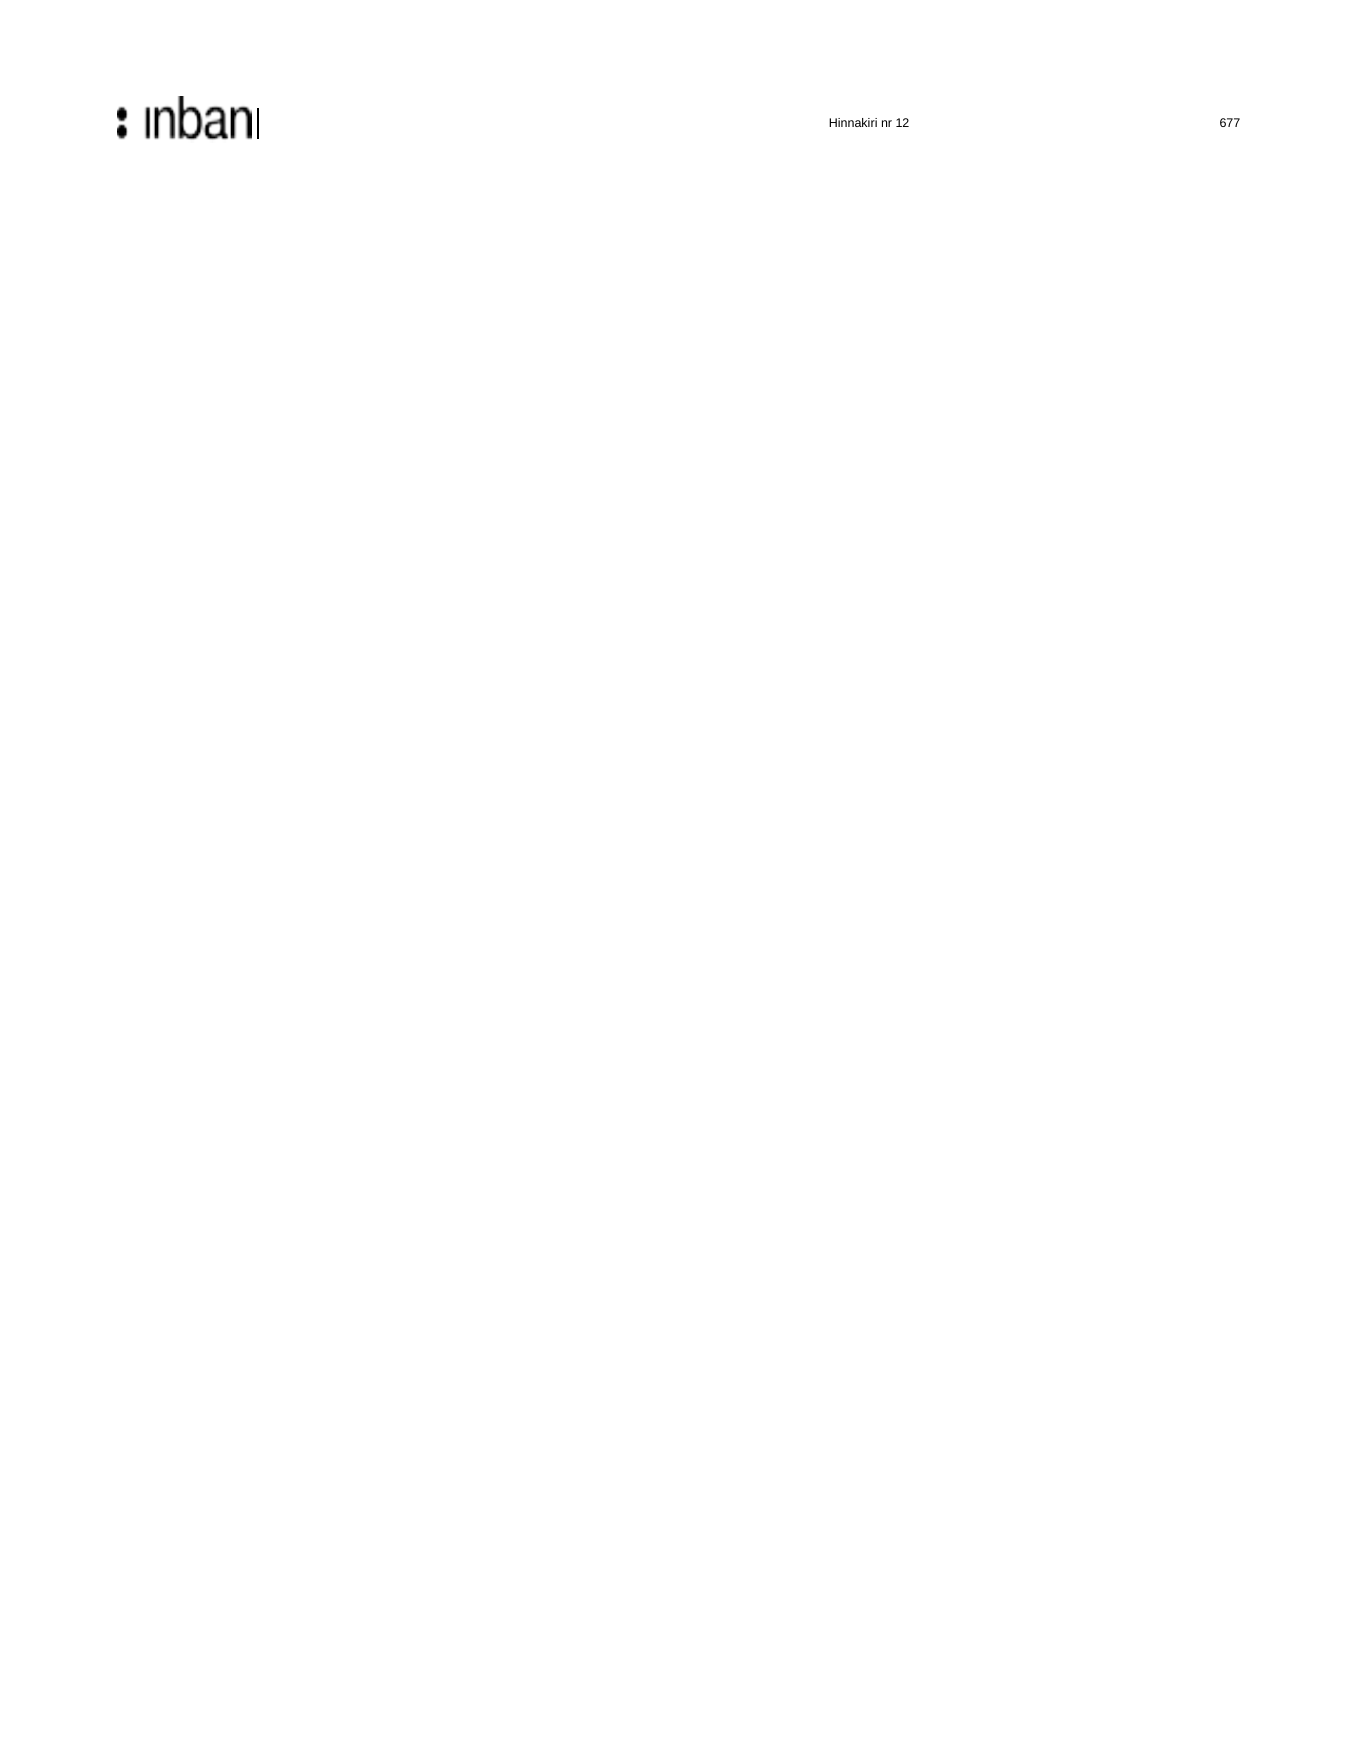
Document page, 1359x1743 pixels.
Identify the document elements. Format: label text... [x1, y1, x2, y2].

picture [117, 96, 252, 143]
text Hinnakiri nr 12 677 [829, 116, 1252, 130]
